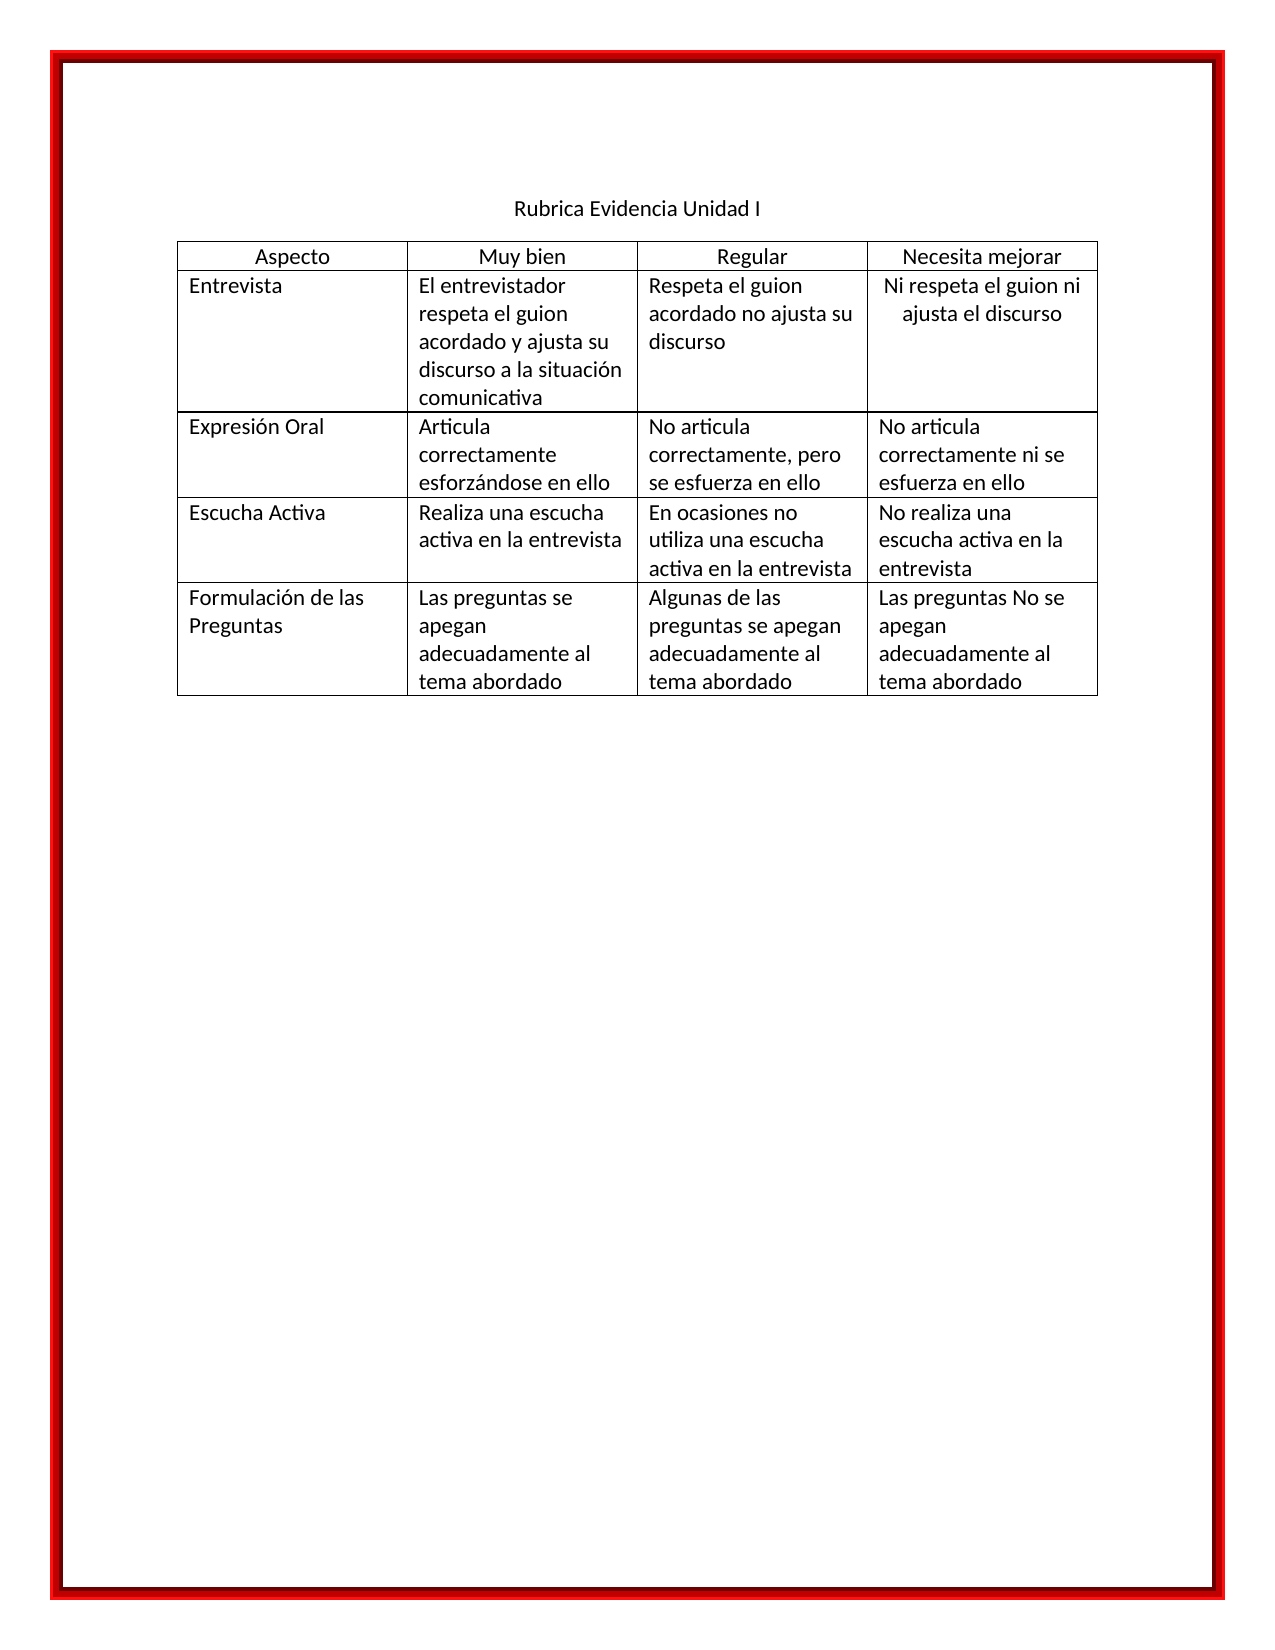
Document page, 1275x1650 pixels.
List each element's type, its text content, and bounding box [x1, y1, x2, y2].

table_cell Escucha Activa [178, 498, 407, 582]
table_cell Algunas de las preguntas se apegan adecuadamente al tema abordado [638, 583, 867, 695]
table_cell Expresión Oral [178, 413, 407, 497]
table_header Aspecto [178, 242, 407, 270]
table_cell Formulación de las Preguntas [178, 583, 407, 695]
table_cell El entrevistador respeta el guion acordado y ajusta su discurso a la situación comunicativa [408, 271, 637, 411]
table_cell Las preguntas se apegan adecuadamente al tema abordado [408, 583, 637, 695]
table_cell No articula correctamente ni se esfuerza en ello [868, 413, 1097, 497]
table_header Muy bien [408, 242, 637, 270]
table_cell Articula correctamente esforzándose en ello [408, 413, 637, 497]
table_cell No articula correctamente, pero se esfuerza en ello [638, 413, 867, 497]
table_cell Ni respeta el guion ni ajusta el discurso [868, 271, 1097, 411]
table_cell Realiza una escucha activa en la entrevista [408, 498, 637, 582]
text Rubrica Evidencia Unidad I [177, 194, 1098, 222]
table_cell No realiza una escucha activa en la entrevista [868, 498, 1097, 582]
table_header Regular [638, 242, 867, 270]
table_header Necesita mejorar [868, 242, 1097, 270]
table_cell Respeta el guion acordado no ajusta su discurso [638, 271, 867, 411]
table_cell En ocasiones no utiliza una escucha activa en la entrevista [638, 498, 867, 582]
table_cell Entrevista [178, 271, 407, 411]
table_cell Las preguntas No se apegan adecuadamente al tema abordado [868, 583, 1097, 695]
